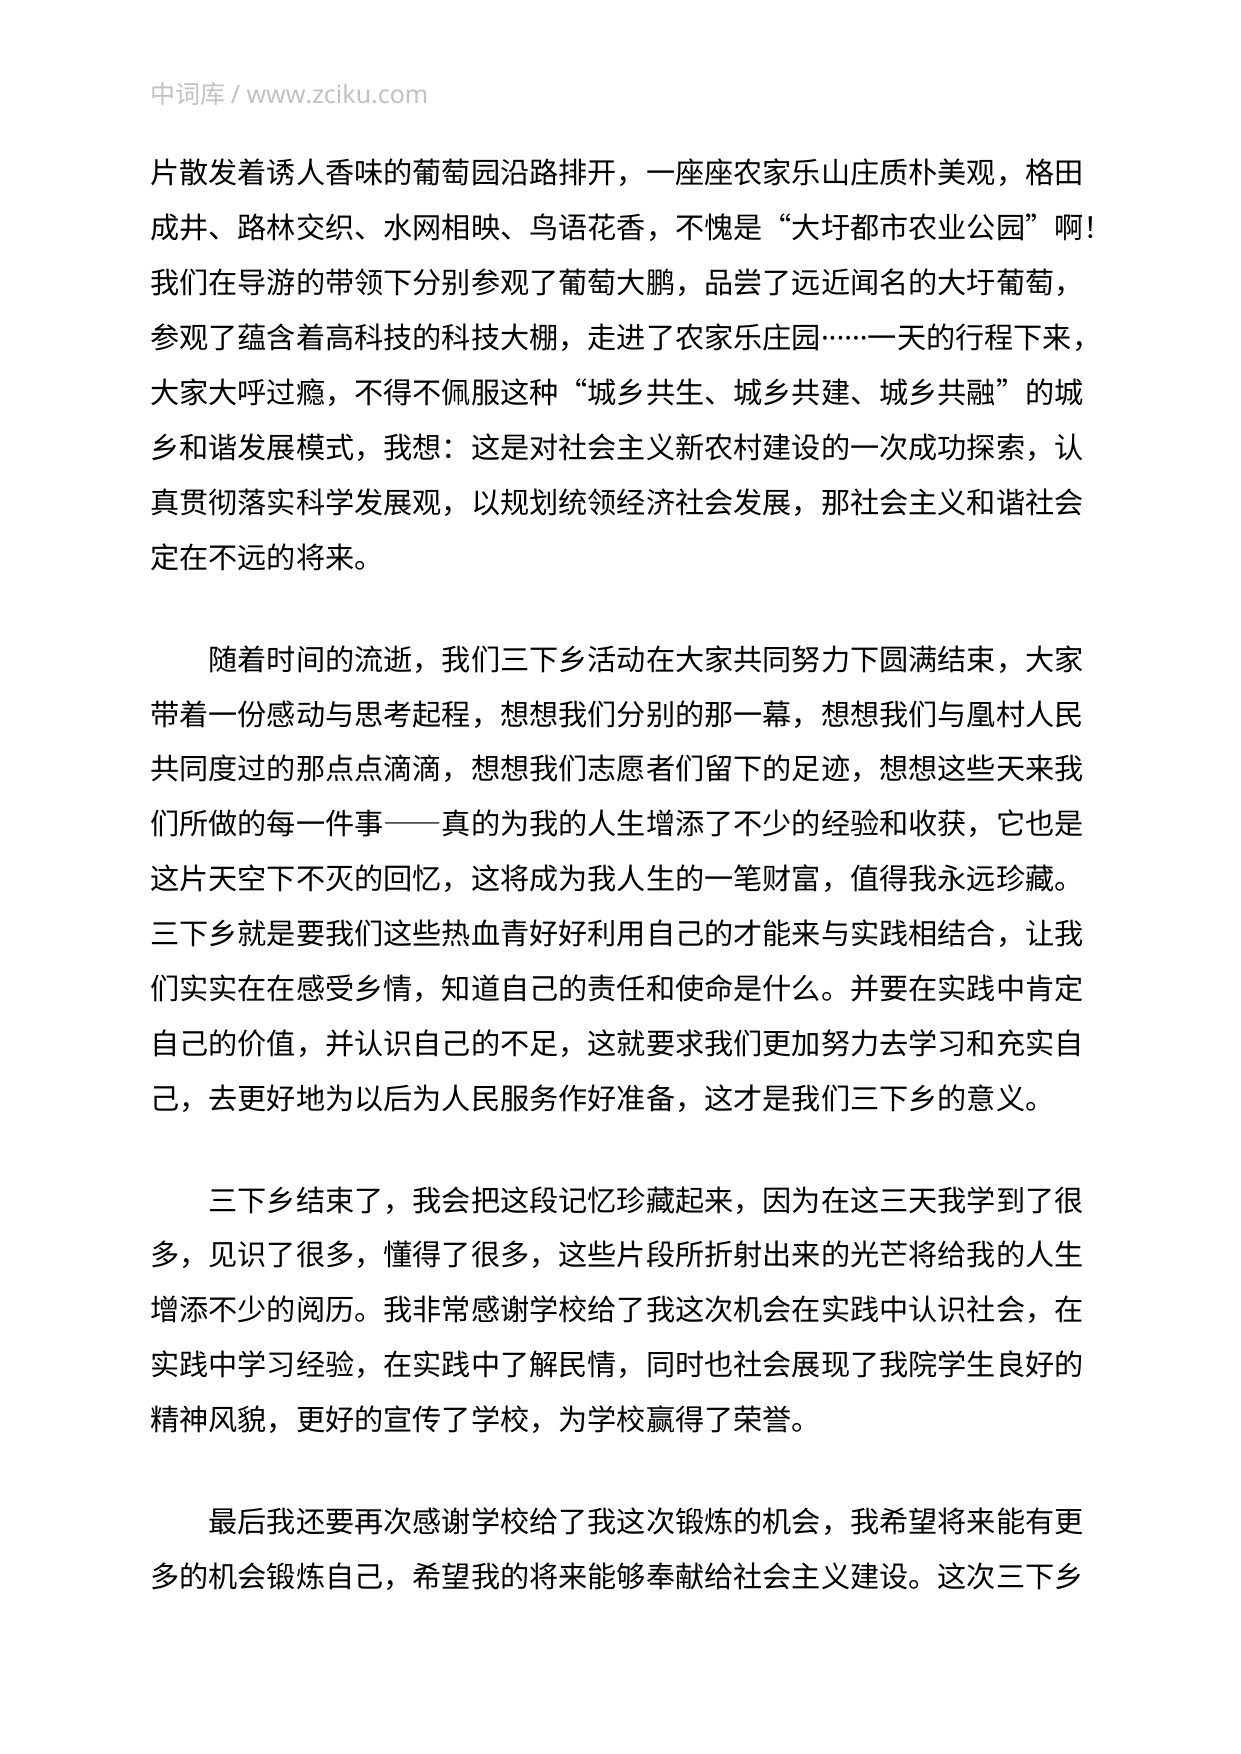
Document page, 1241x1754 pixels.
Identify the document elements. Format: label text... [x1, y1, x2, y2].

text 三下乡结束了，我会把这段记忆珍藏起来，因为在这三天我学到了很多，见识了很多，懂得了很多，这些片段所折射出来的光芒将给我的人生增添不少的阅历。我非常感谢学校给了我这次机会在实践中认识社会，在实践中学习经验，在实践中了解民情，同时也社会展现了我院学生良好的精神风貌，更好的宣传了学校，为学校赢得了荣誉。 [150, 1177, 1090, 1439]
text 随着时间的流逝，我们三下乡活动在大家共同努力下圆满结束，大家带着一份感动与思考起程，想想我们分别的那一幕，想想我们与凰村人民共同度过的那点点滴滴，想想我们志愿者们留下的足迹，想想这些天来我们所做的每一件事——真的为我的人生增添了不少的经验和收获，它也是这片天空下不灭的回忆，这将成为我人生的一笔财富，值得我永远珍藏。三下乡就是要我们这些热血青好好利用自己的才能来与实践相结合，让我们实实在在感受乡情，知道自己的责任和使命是什么。并要在实践中肯定自己的价值，并认识自己的不足，这就要求我们更加努力去学习和充实自己，去更好地为以后为人民服务作好准备，这才是我们三下乡的意义。 [150, 636, 1090, 1118]
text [150, 1498, 1090, 1596]
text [150, 150, 1090, 577]
